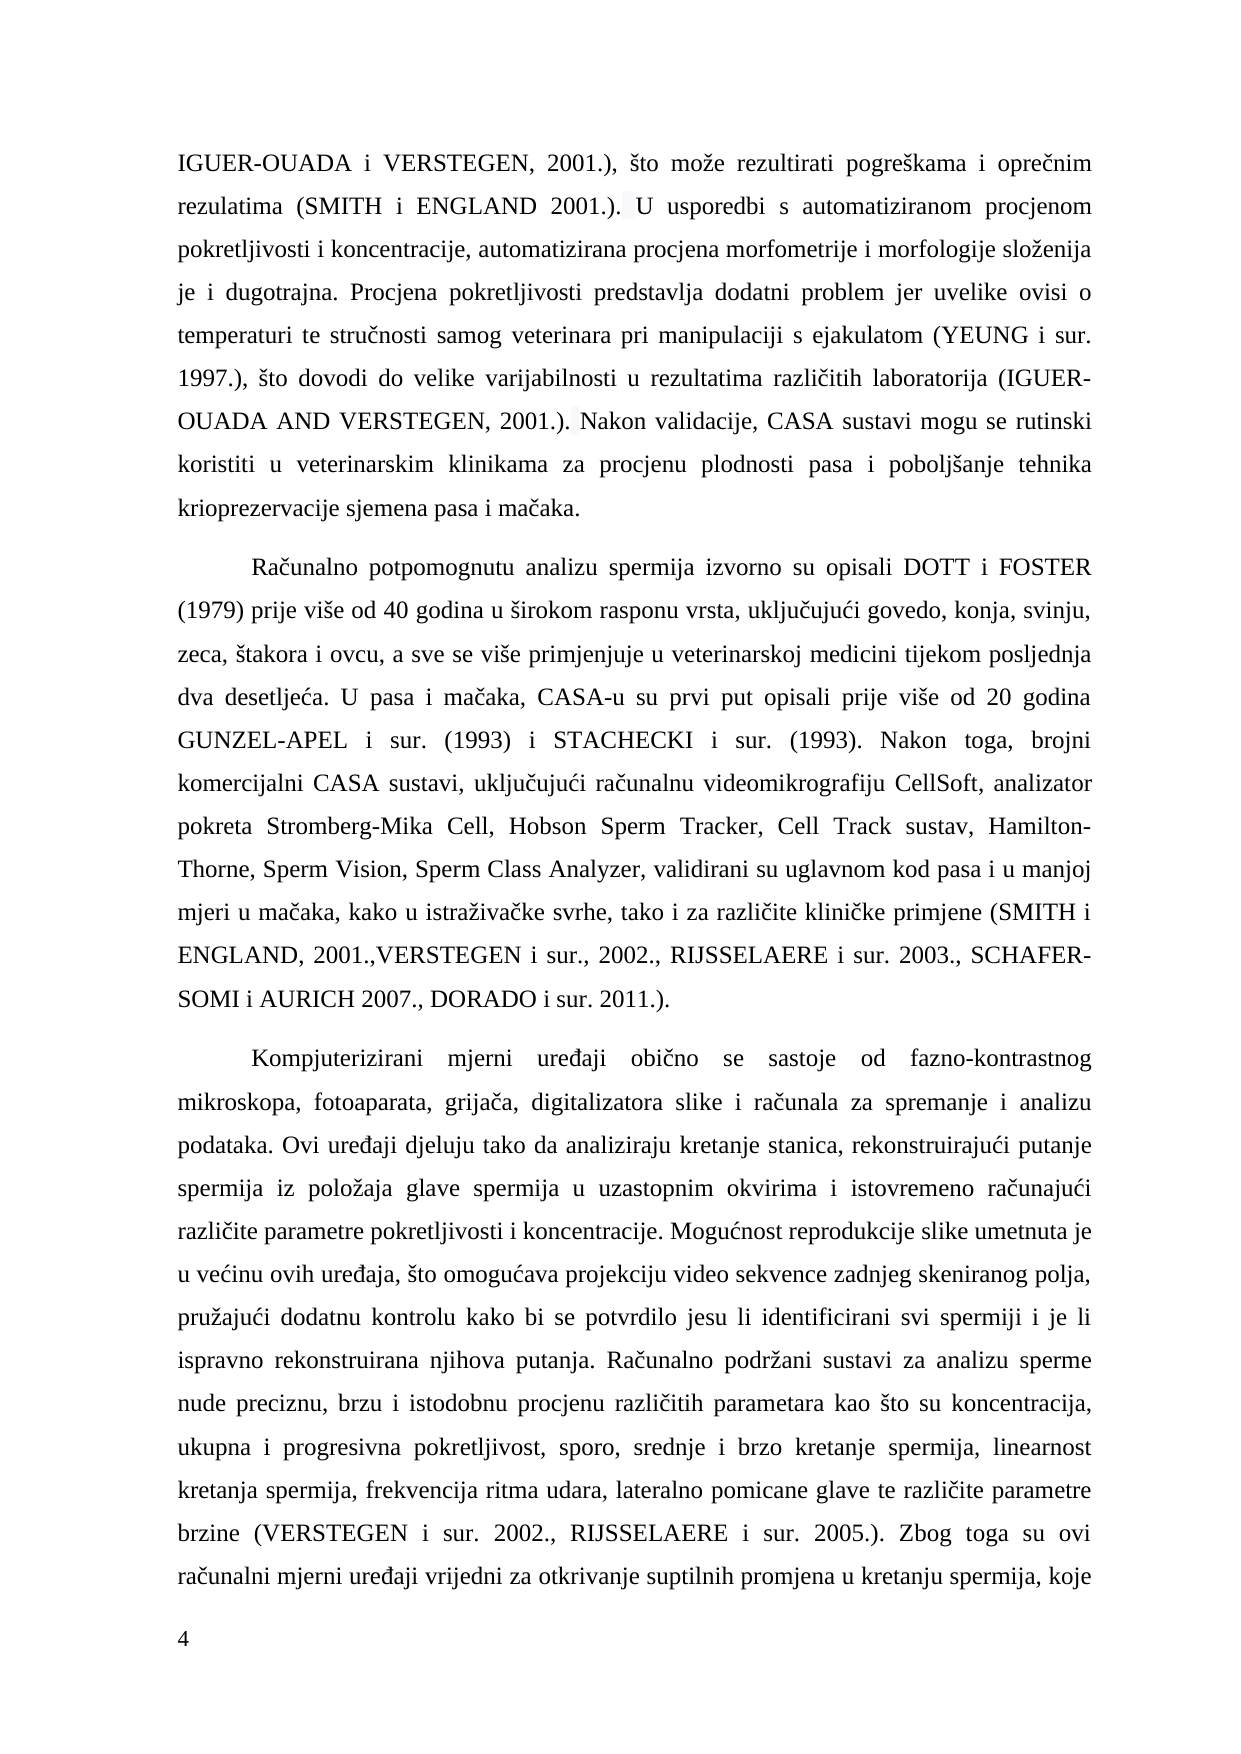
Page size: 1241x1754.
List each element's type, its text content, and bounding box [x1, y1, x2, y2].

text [177, 148, 1092, 521]
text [177, 1043, 1092, 1590]
text Računalno potpomognutu analizu spermija izvorno su opisali DOTT i FOSTER (1979) prije više od 40 godina u širokom rasponu vrsta, uključujući govedo, konja, svinju, zeca, štakora i ovcu, a sve se više primjenjuje u veterinarskoj medicini tijekom posljednja dva desetljeća. U pasa i mačaka, CASA-u su prvi put opisali prije više od 20 godina GUNZEL-APEL i sur. (1993) i STACHECKI i sur. (1993). Nakon toga, brojni komercijalni CASA sustavi, uključujući računalnu videomikrografiju CellSoft, analizator pokreta Stromberg-Mika Cell, Hobson Sperm Tracker, Cell Track sustav, Hamilton-Thorne, Sperm Vision, Sperm Class Analyzer, validirani su uglavnom kod pasa i u manjoj mjeri u mačaka, kako u istraživačke svrhe, tako i za različite kliničke primjene (SMITH i ENGLAND, 2001.,VERSTEGEN i sur., 2002., RIJSSELAERE i sur. 2003., SCHAFER-SOMI i AURICH 2007., DORADO i sur. 2011.). [177, 552, 1092, 1012]
